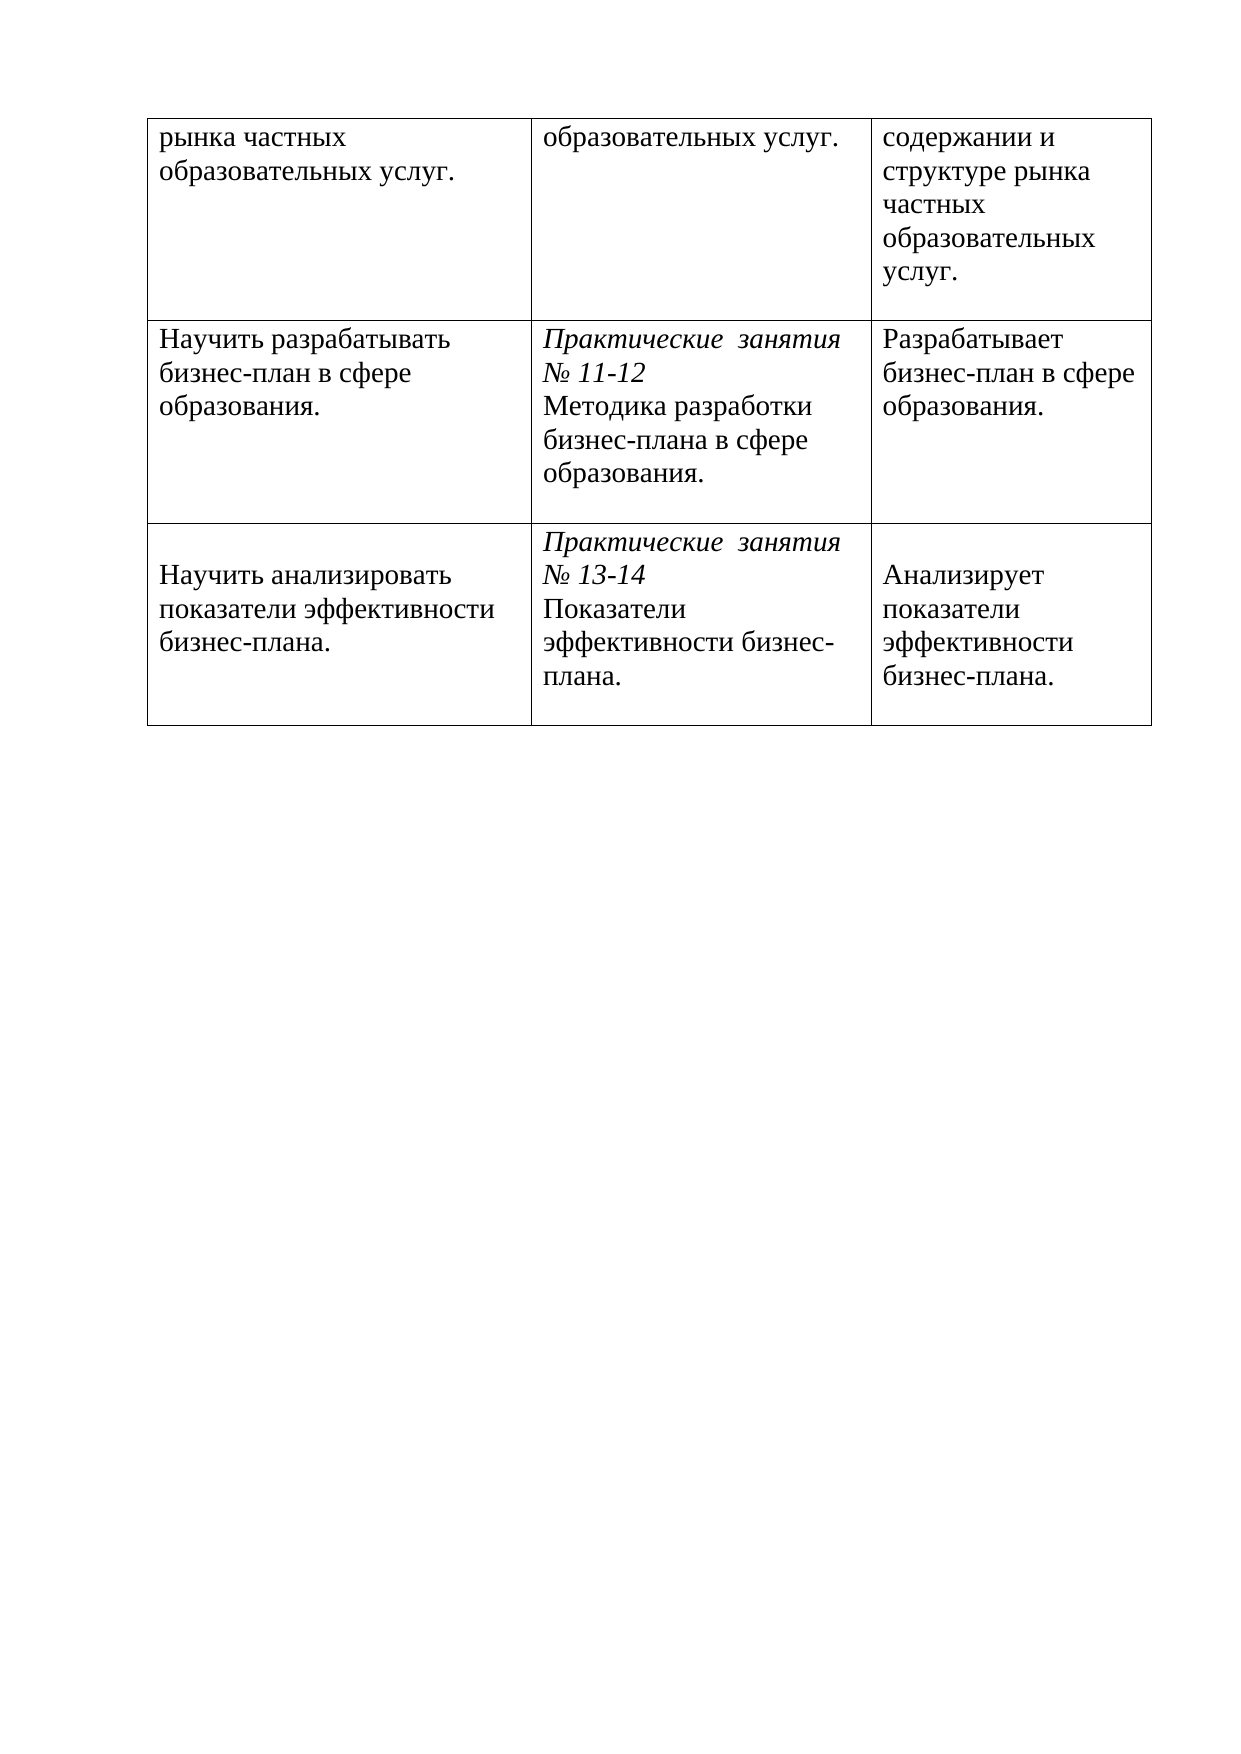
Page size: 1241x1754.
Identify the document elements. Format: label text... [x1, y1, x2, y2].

table_cell Практические занятия № 13-14 Показатели эффективности бизнес-плана. [532, 524, 871, 725]
table_cell Анализирует показатели эффективности бизнес-плана. [872, 524, 1151, 725]
table_cell Научить анализировать показатели эффективности бизнес-плана. [148, 524, 531, 725]
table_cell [532, 119, 871, 320]
table_cell Практические занятия № 11-12 Методика разработки бизнес-плана в сфере образования. [532, 321, 871, 523]
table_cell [148, 119, 531, 320]
table_cell Научить разрабатывать бизнес-план в сфере образования. [148, 321, 531, 523]
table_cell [872, 119, 1151, 320]
table_cell Разрабатывает бизнес-план в сфере образования. [872, 321, 1151, 523]
